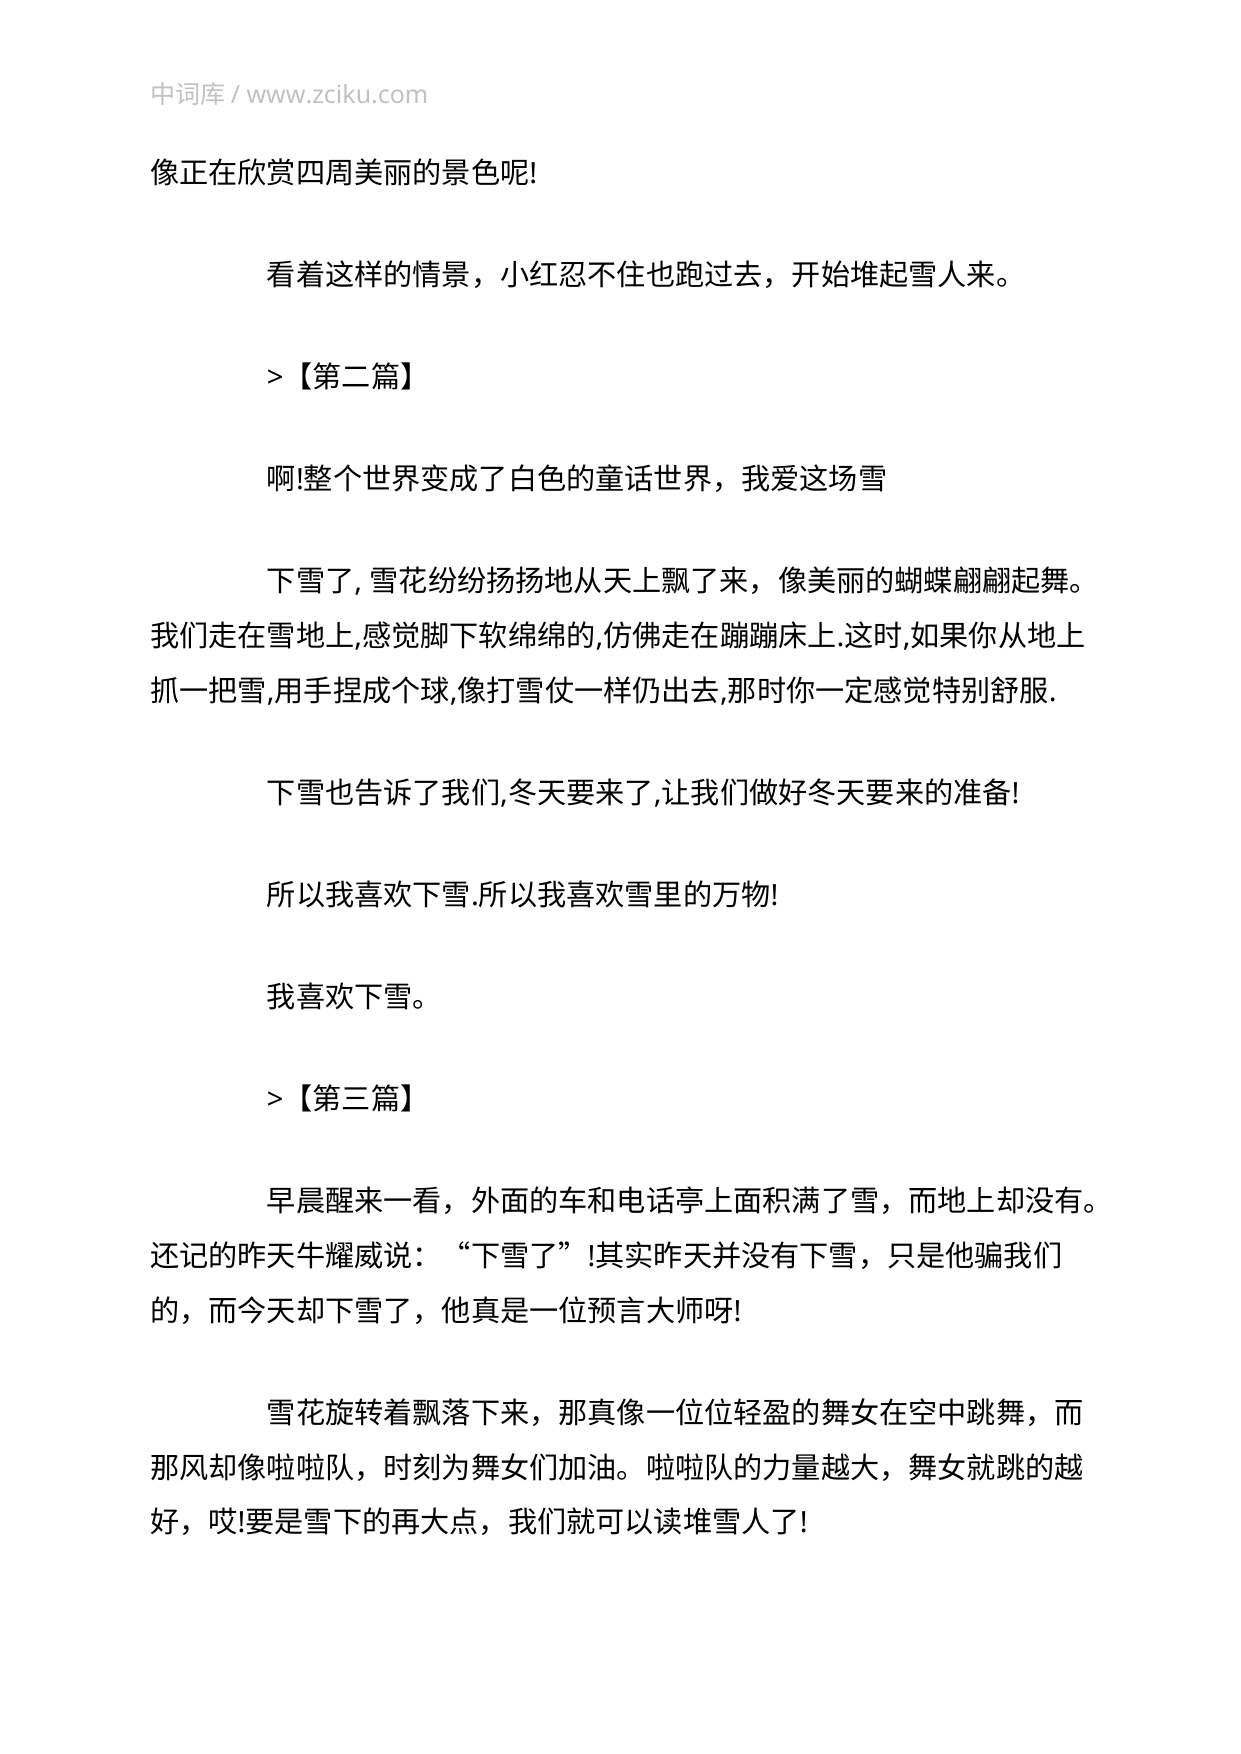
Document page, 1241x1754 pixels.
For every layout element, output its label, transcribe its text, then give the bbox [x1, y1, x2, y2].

text >【第二篇】 [150, 354, 1090, 396]
text 啊!整个世界变成了白色的童话世界，我爱这场雪 [150, 456, 1090, 498]
text 所以我喜欢下雪.所以我喜欢雪里的万物! [150, 872, 1090, 914]
text 下雪了, 雪花纷纷扬扬地从天上飘了来，像美丽的蝴蝶翩翩起舞。我们走在雪地上,感觉脚下软绵绵的,仿佛走在蹦蹦床上.这时,如果你从地上抓一把雪,用手捏成个球,像打雪仗一样仍出去,那时你一定感觉特别舒服. [150, 558, 1090, 710]
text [150, 150, 1090, 192]
text 早晨醒来一看，外面的车和电话亭上面积满了雪，而地上却没有。还记的昨天牛耀威说：“下雪了”!其实昨天并没有下雪，只是他骗我们的，而今天却下雪了，他真是一位预言大师呀! [150, 1177, 1090, 1330]
text >【第三篇】 [150, 1075, 1090, 1118]
text 看着这样的情景，小红忍不住也跑过去，开始堆起雪人来。 [150, 252, 1090, 294]
text 下雪也告诉了我们,冬天要来了,让我们做好冬天要来的准备! [150, 770, 1090, 812]
text 雪花旋转着飘落下来，那真像一位位轻盈的舞女在空中跳舞，而那风却像啦啦队，时刻为舞女们加油。啦啦队的力量越大，舞女就跳的越好，哎!要是雪下的再大点，我们就可以读堆雪人了! [150, 1389, 1090, 1541]
text 我喜欢下雪。 [150, 974, 1090, 1016]
